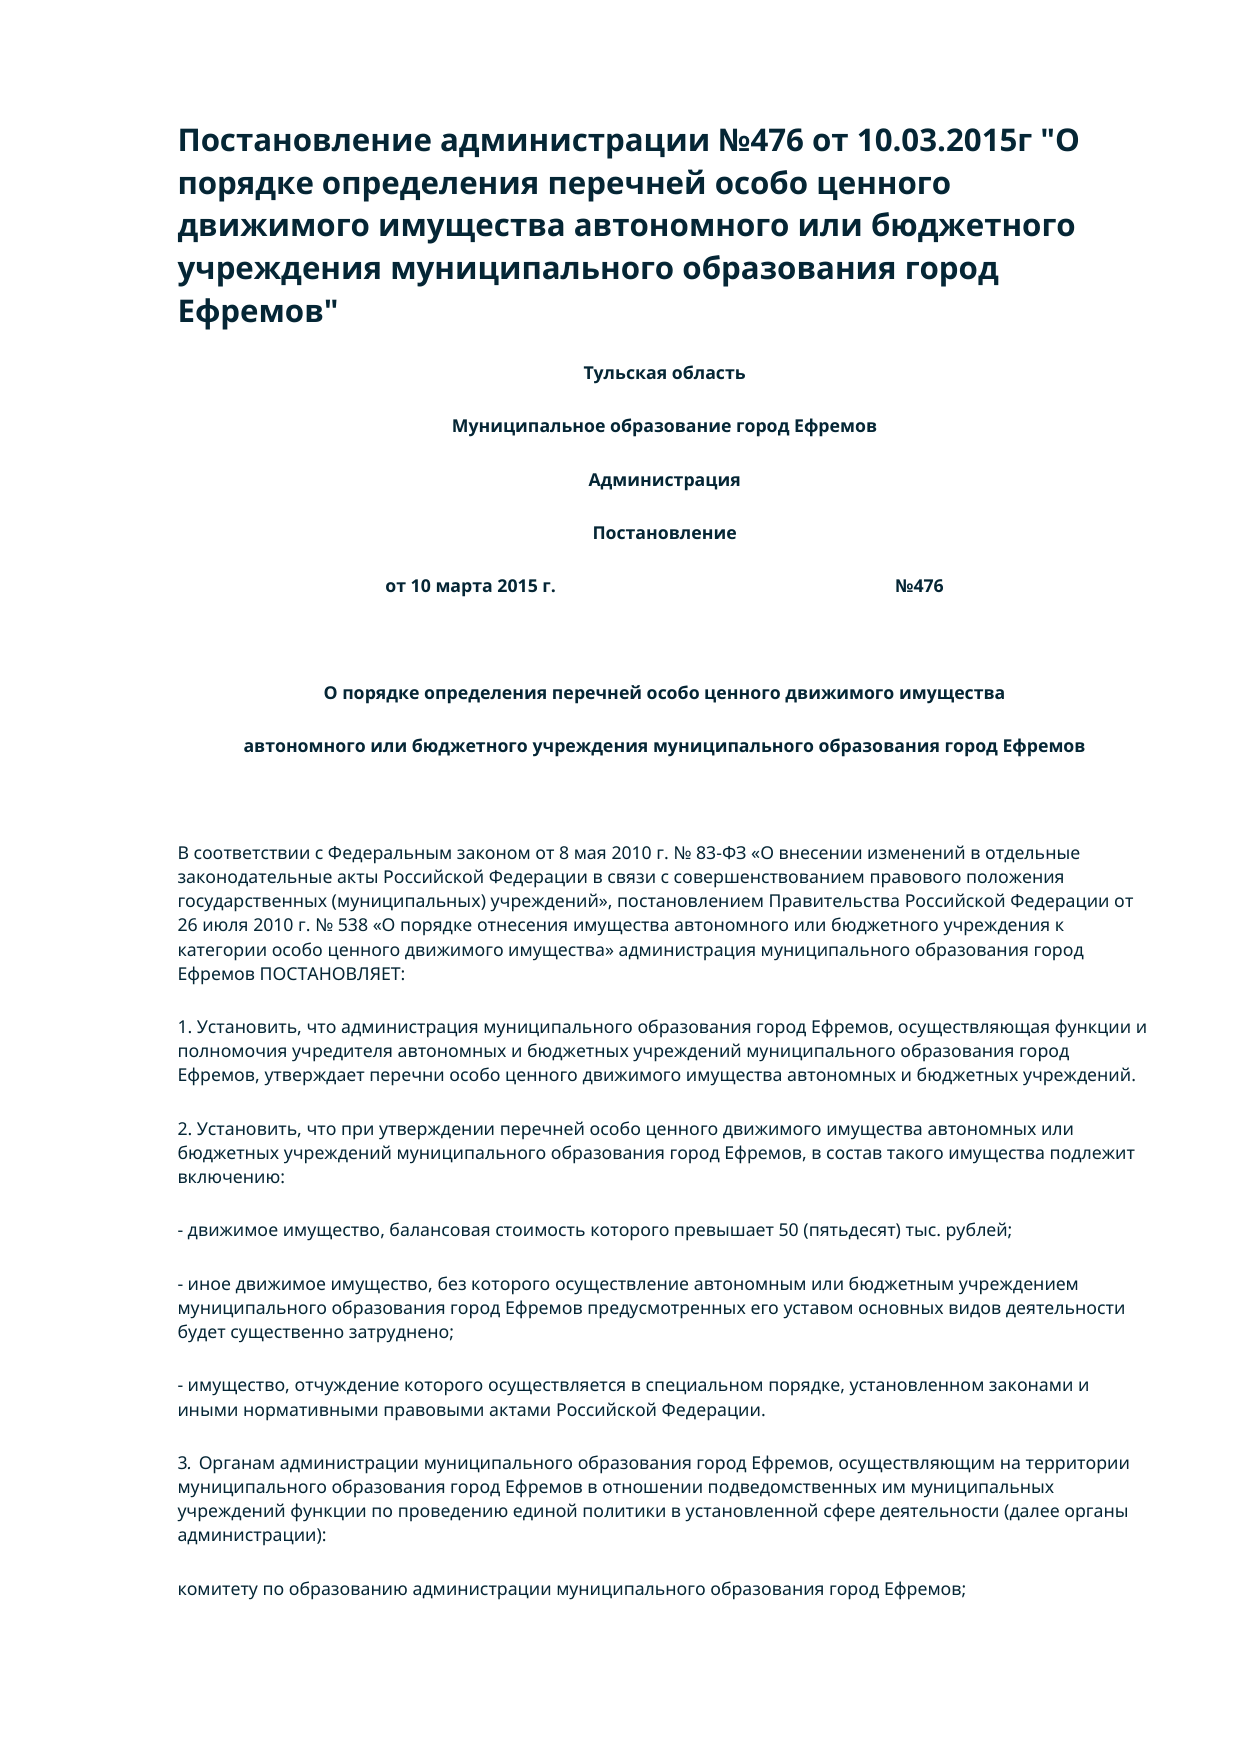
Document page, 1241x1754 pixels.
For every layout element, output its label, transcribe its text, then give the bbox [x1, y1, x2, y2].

text О порядке определения перечней особо ценного движимого имущества [177, 680, 1152, 704]
text - имущество, отчуждение которого осуществляется в специальном порядке, установленном законами и иными нормативными правовыми актами Российской Федерации. [177, 1373, 1152, 1421]
text В соответствии с Федеральным законом от 8 мая 2010 г. № 83-ФЗ «О внесении изменений в отдельные законодательные акты Российской Федерации в связи с совершенствованием правового положения государственных (муниципальных) учреждений», постановлением Правительства Российской Федерации от 26 июля 2010 г. № 538 «О порядке отнесения имущества автономного или бюджетного учреждения к категории особо ценного движимого имущества» администрация муниципального образования город Ефремов ПОСТАНОВЛЯЕТ: [177, 840, 1152, 985]
text - движимое имущество, балансовая стоимость которого превышает 50 (пятьдесят) тыс. рублей; [177, 1218, 1152, 1242]
text 1. Установить, что администрация муниципального образования город Ефремов, осуществляющая функции и полномочия учредителя автономных и бюджетных учреждений муниципального образования город Ефремов, утверждает перечни особо ценного движимого имущества автономных и бюджетных учреждений. [177, 1014, 1152, 1087]
text 3. Органам администрации муниципального образования город Ефремов, осуществляющим на территории муниципального образования город Ефремов в отношении подведомственных им муниципальных учреждений функции по проведению единой политики в установленной сфере деятельности (далее органы администрации): [177, 1450, 1152, 1547]
text от 10 марта 2015 г. №476 [177, 574, 1152, 598]
text 2. Установить, что при утверждении перечней особо ценного движимого имущества автономных или бюджетных учреждений муниципального образования город Ефремов, в состав такого имущества подлежит включению: [177, 1116, 1152, 1189]
text - иное движимое имущество, без которого осуществление автономным или бюджетным учреждением муниципального образования город Ефремов предусмотренных его уставом основных видов деятельности будет существенно затруднено; [177, 1271, 1152, 1344]
text автономного или бюджетного учреждения муниципального образования город Ефремов [177, 734, 1152, 758]
text Муниципальное образование город Ефремов [177, 414, 1152, 438]
text Тульская область [177, 360, 1152, 384]
text Постановление администрации №476 от 10.03.2015г "О порядке определения перечней особо ценного движимого имущества автономного или бюджетного учреждения муниципального образования город Ефремов" [177, 118, 1152, 331]
text Администрация [177, 467, 1152, 491]
text Постановление [177, 520, 1152, 544]
text комитету по образованию администрации муниципального образования город Ефремов; [177, 1576, 1152, 1600]
